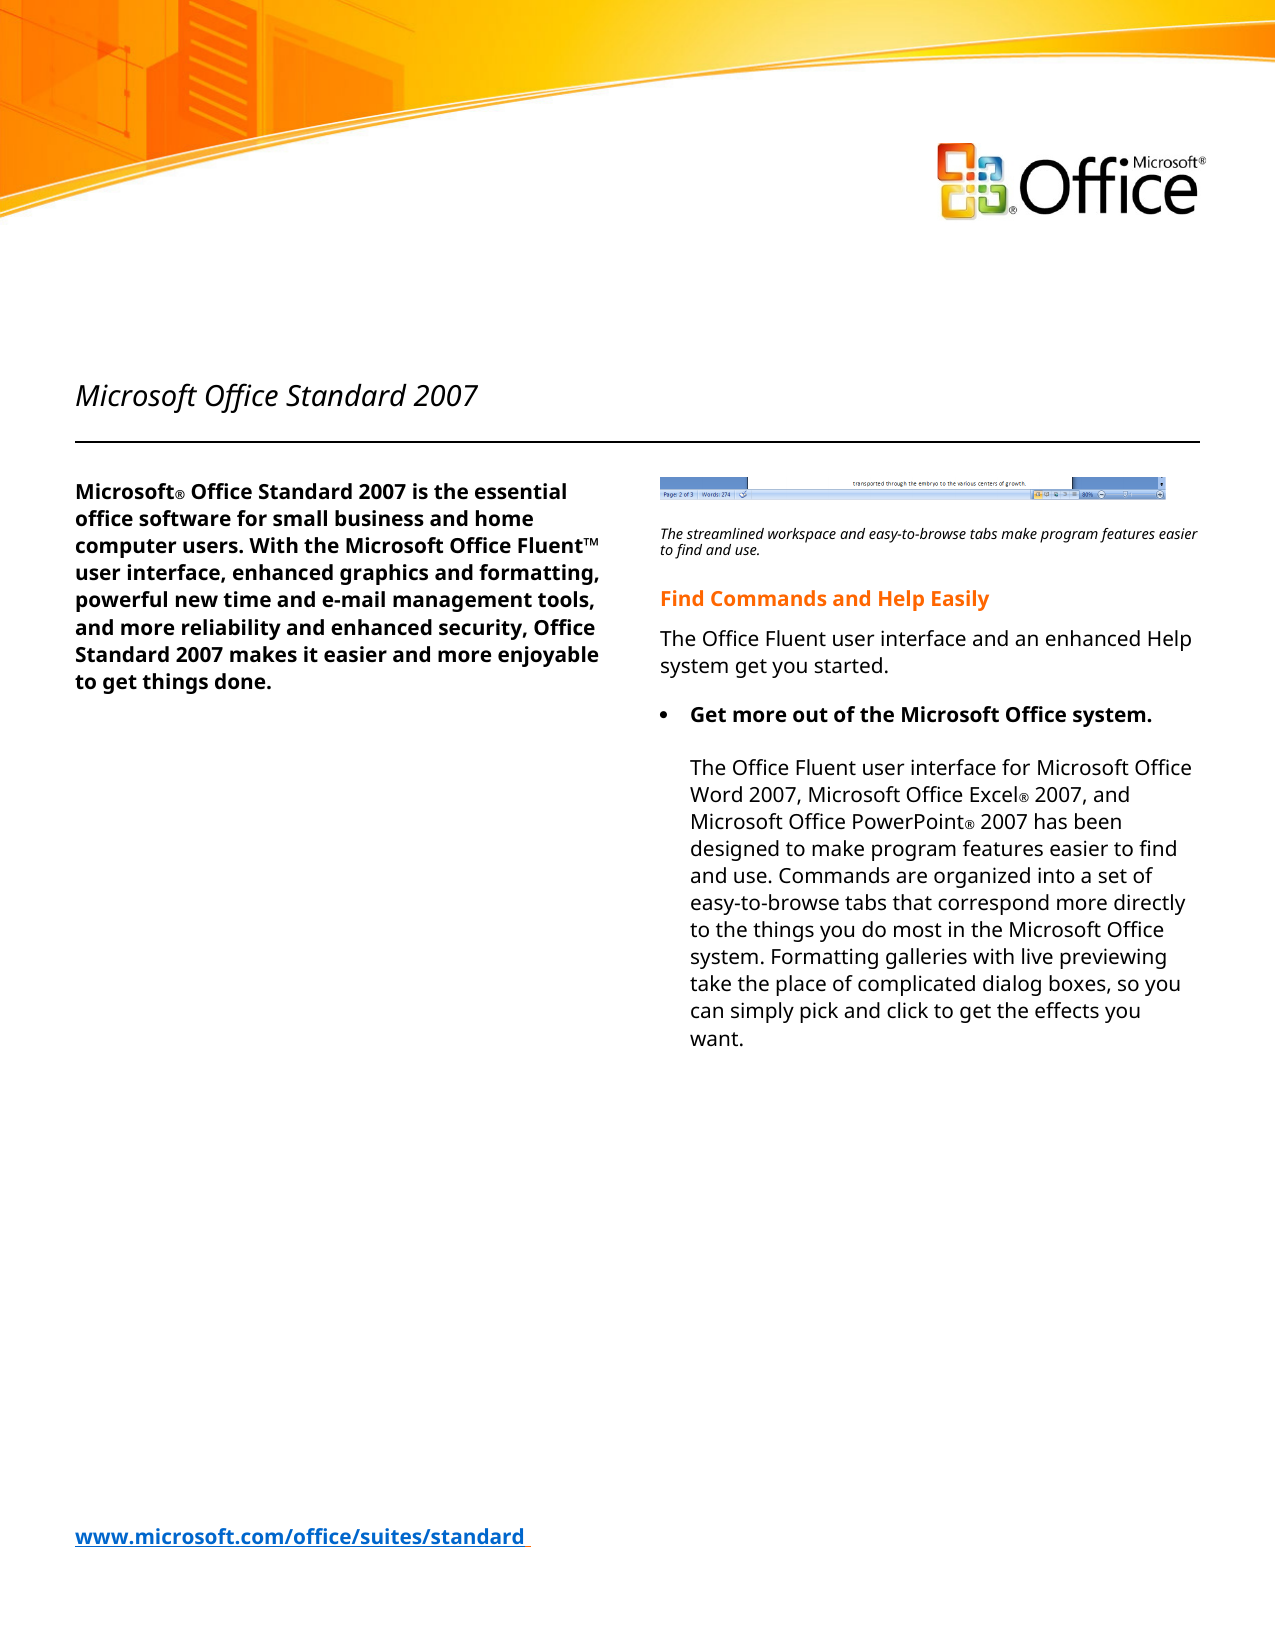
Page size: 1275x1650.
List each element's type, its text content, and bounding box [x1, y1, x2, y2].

text The streamlined workspace and easy-to-browse tabs make program features easier to find and use. [660, 526, 1200, 559]
text Microsoft Office Standard 2007 [75, 375, 1200, 415]
picture [660, 477, 1166, 500]
text The Office Fluent user interface for Microsoft Office Word 2007, Microsoft Office Excel® 2007, and Microsoft Office PowerPoint® 2007 has been designed to make program features easier to find and use. Commands are organized into a set of easy-to-browse tabs that correspond more directly to the things you do most in the Microsoft Office system. Formatting galleries with live previewing take the place of complicated dialog boxes, so you can simply pick and click to get the effects you want. [690, 753, 1200, 1051]
text The Office Fluent user interface and an enhanced Help system get you started. [660, 625, 1200, 679]
text Microsoft® Office Standard 2007 is the essential office software for small business and home computer users. With the Microsoft Office Fluent™ user interface, enhanced graphics and formatting, powerful new time and e-mail management tools, and more reliability and enhanced security, Office Standard 2007 makes it easier and more enjoyable to get things done. [75, 478, 615, 694]
text Get more out of the Microsoft Office system. [660, 700, 1200, 728]
text Find Commands and Help Easily [660, 584, 1200, 613]
picture [0, 0, 1275, 235]
